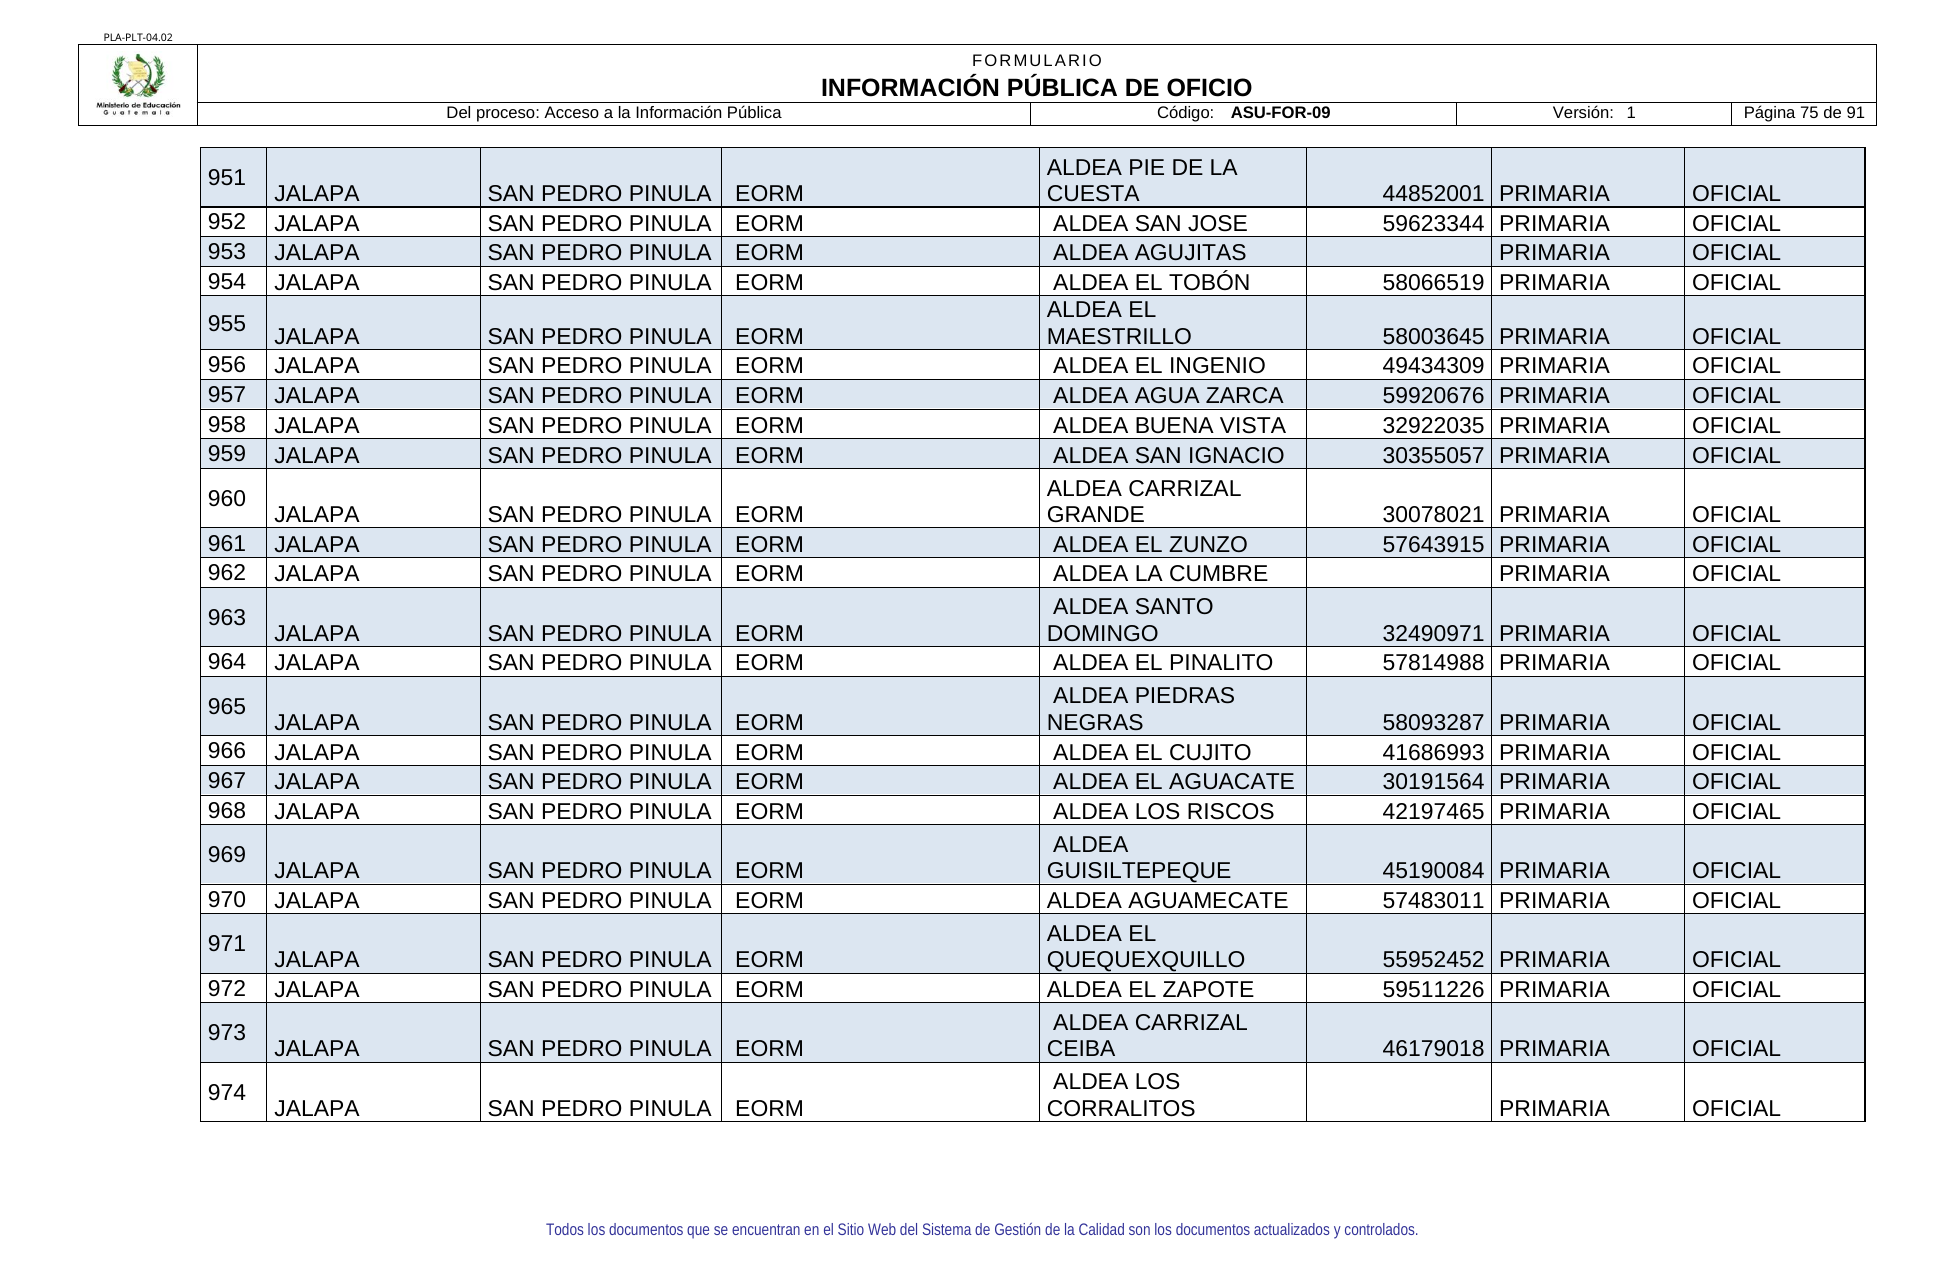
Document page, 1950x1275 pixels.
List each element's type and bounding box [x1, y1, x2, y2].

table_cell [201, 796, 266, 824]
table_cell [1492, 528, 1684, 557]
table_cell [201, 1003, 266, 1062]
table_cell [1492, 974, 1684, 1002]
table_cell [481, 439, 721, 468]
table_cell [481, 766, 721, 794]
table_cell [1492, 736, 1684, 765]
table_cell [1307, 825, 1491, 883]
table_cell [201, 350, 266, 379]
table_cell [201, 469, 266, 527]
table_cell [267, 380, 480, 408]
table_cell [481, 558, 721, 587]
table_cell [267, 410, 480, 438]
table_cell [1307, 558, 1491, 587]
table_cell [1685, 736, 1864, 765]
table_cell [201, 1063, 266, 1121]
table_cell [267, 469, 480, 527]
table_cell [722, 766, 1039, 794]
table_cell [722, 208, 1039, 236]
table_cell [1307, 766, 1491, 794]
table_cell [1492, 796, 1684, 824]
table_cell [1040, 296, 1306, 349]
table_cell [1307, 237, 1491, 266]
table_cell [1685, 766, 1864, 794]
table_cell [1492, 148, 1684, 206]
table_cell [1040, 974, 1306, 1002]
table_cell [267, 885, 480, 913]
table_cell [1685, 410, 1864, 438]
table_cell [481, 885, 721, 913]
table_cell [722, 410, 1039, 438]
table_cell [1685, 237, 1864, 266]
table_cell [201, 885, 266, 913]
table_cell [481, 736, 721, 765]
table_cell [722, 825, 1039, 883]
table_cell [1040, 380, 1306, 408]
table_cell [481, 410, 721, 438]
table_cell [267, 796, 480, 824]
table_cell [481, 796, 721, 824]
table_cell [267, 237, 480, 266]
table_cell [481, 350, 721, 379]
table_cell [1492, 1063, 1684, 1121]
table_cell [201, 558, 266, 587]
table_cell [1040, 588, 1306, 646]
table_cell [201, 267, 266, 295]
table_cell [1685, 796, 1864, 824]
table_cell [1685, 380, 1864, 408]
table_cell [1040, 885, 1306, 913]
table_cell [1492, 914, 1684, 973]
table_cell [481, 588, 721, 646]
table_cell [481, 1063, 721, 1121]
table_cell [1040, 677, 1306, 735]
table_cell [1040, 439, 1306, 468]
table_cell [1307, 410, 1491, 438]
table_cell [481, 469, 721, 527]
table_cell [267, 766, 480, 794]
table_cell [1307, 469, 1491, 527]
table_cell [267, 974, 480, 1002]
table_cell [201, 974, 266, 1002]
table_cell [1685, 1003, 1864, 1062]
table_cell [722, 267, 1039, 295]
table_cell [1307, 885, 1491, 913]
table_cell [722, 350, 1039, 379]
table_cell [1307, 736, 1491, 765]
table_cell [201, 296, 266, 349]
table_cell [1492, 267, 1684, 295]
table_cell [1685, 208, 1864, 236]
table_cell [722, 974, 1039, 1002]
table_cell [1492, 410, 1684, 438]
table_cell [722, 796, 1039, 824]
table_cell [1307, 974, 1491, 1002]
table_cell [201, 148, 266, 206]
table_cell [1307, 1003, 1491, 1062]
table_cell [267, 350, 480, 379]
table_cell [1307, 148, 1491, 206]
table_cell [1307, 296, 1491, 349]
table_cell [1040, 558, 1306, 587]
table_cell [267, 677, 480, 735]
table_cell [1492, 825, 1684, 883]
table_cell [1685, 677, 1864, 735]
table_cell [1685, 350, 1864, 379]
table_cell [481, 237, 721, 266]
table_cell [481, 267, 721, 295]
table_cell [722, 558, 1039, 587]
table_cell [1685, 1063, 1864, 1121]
picture [95, 51, 181, 117]
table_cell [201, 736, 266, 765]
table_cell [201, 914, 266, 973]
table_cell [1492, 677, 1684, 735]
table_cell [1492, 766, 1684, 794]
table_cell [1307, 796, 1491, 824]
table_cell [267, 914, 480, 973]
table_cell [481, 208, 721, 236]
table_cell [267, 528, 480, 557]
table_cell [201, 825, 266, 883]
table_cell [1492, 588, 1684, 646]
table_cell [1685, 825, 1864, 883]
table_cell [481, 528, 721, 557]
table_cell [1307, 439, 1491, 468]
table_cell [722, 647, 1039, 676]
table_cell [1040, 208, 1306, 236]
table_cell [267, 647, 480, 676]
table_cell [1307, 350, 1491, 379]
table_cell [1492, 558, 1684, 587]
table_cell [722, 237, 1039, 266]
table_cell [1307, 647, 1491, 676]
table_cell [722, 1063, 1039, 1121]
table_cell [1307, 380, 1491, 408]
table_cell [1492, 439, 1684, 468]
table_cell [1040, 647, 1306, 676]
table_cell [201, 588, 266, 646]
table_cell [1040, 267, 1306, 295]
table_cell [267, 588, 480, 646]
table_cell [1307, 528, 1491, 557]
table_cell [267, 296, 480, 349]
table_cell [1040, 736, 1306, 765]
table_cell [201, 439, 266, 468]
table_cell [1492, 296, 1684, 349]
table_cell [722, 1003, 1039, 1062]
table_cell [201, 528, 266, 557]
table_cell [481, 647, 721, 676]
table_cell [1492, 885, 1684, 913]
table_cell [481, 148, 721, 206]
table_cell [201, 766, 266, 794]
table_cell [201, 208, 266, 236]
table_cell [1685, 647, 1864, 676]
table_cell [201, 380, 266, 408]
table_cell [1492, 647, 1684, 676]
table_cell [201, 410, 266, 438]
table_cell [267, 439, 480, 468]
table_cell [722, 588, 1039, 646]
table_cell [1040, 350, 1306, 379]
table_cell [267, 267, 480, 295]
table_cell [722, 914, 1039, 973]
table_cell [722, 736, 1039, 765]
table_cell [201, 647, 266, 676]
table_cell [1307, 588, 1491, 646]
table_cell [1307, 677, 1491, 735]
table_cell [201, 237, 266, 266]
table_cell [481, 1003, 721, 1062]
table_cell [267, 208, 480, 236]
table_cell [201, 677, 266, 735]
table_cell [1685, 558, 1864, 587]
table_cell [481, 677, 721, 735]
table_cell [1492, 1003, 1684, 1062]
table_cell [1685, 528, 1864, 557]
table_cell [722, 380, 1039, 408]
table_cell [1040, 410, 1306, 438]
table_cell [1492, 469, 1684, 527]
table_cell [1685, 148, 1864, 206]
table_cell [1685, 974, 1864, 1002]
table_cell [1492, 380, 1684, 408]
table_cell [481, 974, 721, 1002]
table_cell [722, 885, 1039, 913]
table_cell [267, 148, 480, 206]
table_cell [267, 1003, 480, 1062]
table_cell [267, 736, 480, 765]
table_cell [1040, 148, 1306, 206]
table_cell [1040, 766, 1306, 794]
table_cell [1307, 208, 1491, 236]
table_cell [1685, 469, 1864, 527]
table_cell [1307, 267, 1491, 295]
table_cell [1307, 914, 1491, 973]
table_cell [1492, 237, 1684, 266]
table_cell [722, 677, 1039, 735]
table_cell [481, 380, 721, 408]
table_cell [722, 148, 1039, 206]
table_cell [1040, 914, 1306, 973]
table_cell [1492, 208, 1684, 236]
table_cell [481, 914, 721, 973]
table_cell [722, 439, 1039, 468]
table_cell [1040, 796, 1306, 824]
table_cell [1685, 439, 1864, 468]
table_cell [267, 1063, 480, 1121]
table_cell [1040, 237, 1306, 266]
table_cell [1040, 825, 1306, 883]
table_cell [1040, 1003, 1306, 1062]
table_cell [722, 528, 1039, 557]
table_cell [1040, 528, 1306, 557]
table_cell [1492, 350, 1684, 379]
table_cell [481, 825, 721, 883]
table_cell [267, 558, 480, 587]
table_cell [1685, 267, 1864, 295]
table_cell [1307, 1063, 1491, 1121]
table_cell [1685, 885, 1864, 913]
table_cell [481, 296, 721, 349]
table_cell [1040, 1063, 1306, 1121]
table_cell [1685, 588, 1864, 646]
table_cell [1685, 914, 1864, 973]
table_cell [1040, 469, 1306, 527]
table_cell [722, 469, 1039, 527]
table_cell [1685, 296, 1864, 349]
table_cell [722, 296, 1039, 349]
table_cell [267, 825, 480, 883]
